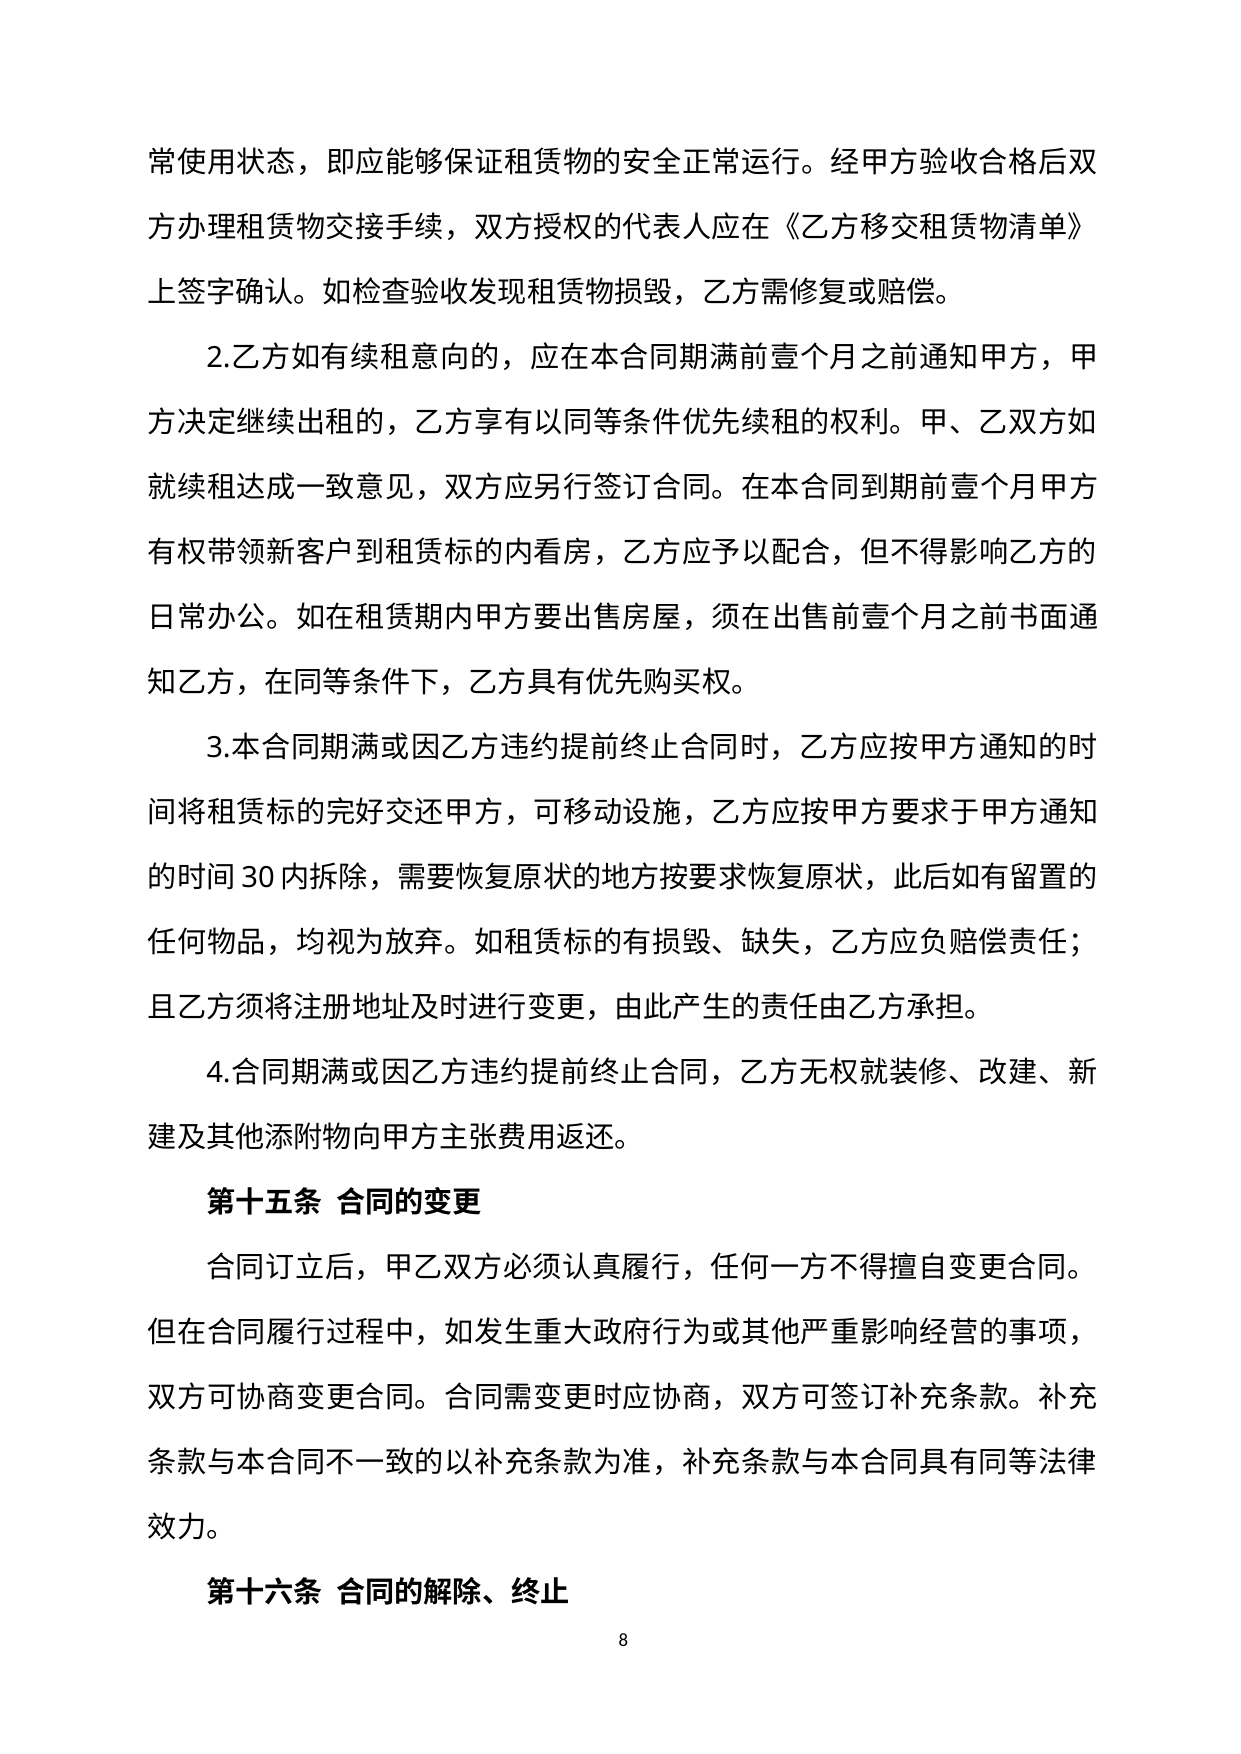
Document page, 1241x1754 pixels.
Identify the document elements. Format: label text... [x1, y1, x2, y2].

text 第十五条 合同的变更 [148, 1167, 1098, 1232]
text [148, 127, 1098, 322]
text 合同订立后，甲乙双方必须认真履行，任何一方不得擅自变更合同。但在合同履行过程中，如发生重大政府行为或其他严重影响经营的事项，双方可协商变更合同。合同需变更时应协商，双方可签订补充条款。补充条款与本合同不一致的以补充条款为准，补充条款与本合同具有同等法律效力。 [148, 1232, 1098, 1557]
text 2.乙方如有续租意向的，应在本合同期满前壹个月之前通知甲方，甲方决定继续出租的，乙方享有以同等条件优先续租的权利。甲、乙双方如就续租达成一致意见，双方应另行签订合同。在本合同到期前壹个月甲方有权带领新客户到租赁标的内看房，乙方应予以配合，但不得影响乙方的日常办公。如在租赁期内甲方要出售房屋，须在出售前壹个月之前书面通知乙方，在同等条件下，乙方具有优先购买权。 [148, 322, 1098, 712]
text 第十六条 合同的解除、终止 [148, 1557, 1098, 1622]
text 3.本合同期满或因乙方违约提前终止合同时，乙方应按甲方通知的时间将租赁标的完好交还甲方，可移动设施，乙方应按甲方要求于甲方通知的时间30内拆除，需要恢复原状的地方按要求恢复原状，此后如有留置的任何物品，均视为放弃。如租赁标的有损毁、缺失，乙方应负赔偿责任；且乙方须将注册地址及时进行变更，由此产生的责任由乙方承担。 [148, 712, 1098, 1037]
text 4.合同期满或因乙方违约提前终止合同，乙方无权就装修、改建、新建及其他添附物向甲方主张费用返还。 [148, 1037, 1098, 1167]
